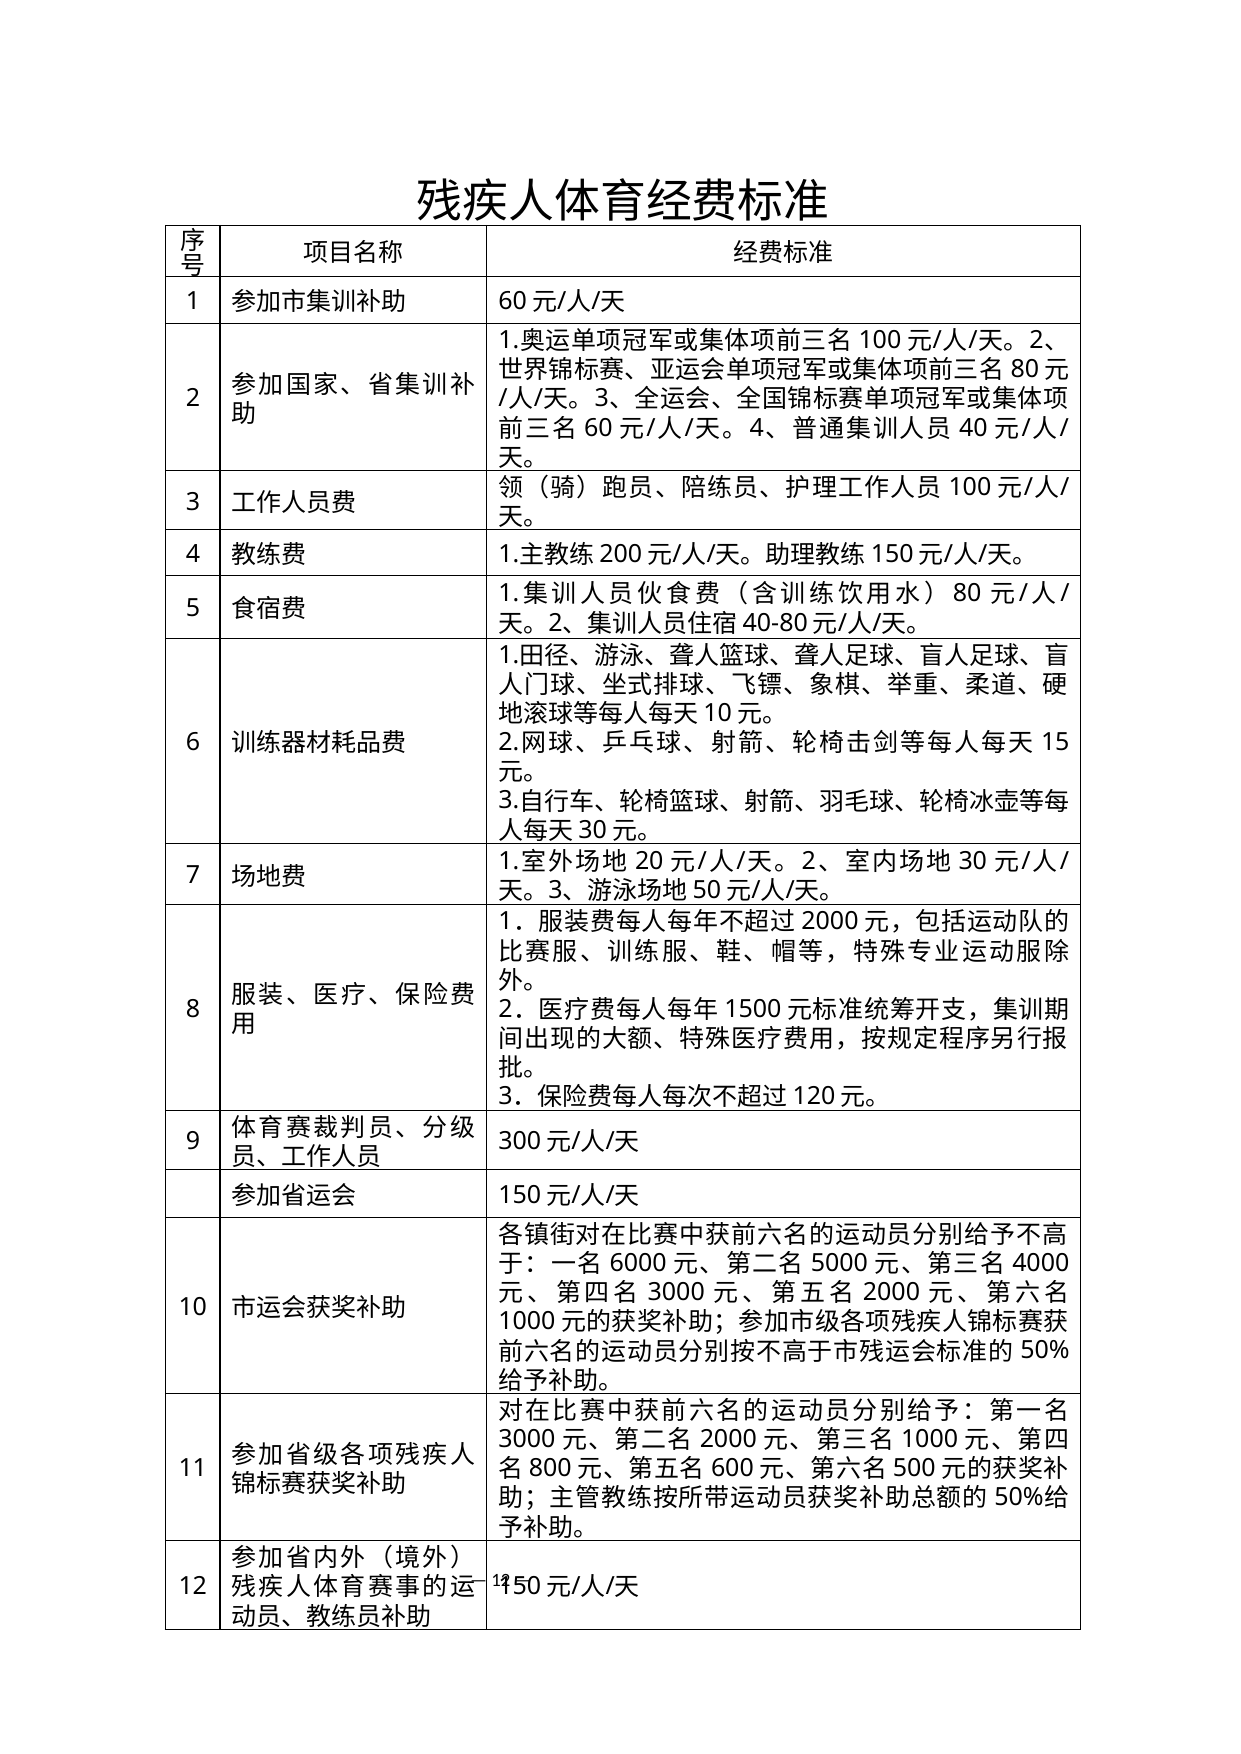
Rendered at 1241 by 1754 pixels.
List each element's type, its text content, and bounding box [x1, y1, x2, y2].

table_cell 参加市集训补助 [221, 277, 486, 323]
table_cell 10 [166, 1218, 219, 1393]
table_cell 训练器材耗品费 [221, 639, 486, 843]
table_cell 8 [166, 905, 219, 1109]
table_cell 对在比赛中获前六名的运动员分别给予：第一名3000元、第二名2000元、第三名1000元、第四名800元、第五名600元、第六名500元的获奖补助；主管教练按所带运动员获奖补助总额的50%给予补助。 [487, 1394, 1080, 1540]
table_cell 7 [166, 844, 219, 904]
table_cell 工作人员费 [221, 471, 486, 529]
table_cell 1.主教练200元/人/天。助理教练150元/人/天。 [487, 530, 1080, 575]
table_cell 经费标准 [487, 226, 1080, 276]
table_cell 领（骑）跑员、陪练员、护理工作人员100元/人/天。 [487, 471, 1080, 529]
table_cell 1.室外场地20元/人/天。2、室内场地30元/人/天。3、游泳场地50元/人/天。 [487, 844, 1080, 904]
table_cell 1 [166, 277, 219, 323]
table_cell 12 [166, 1541, 219, 1629]
table_cell 体育赛裁判员、分级员、工作人员 [221, 1111, 486, 1169]
table_cell 4 [166, 530, 219, 575]
table_cell 服装、医疗、保险费用 [221, 905, 486, 1109]
table_cell [166, 1170, 219, 1217]
table_cell 3 [166, 471, 219, 529]
table_cell 市运会获奖补助 [221, 1218, 486, 1393]
table_cell 150元/人/天 [487, 1170, 1080, 1217]
table_cell 1.集训人员伙食费（含训练饮用水）80元/人/天。2、集训人员住宿40-80元/人/天。 [487, 576, 1080, 638]
table_cell 教练费 [221, 530, 486, 575]
table_cell 1.田径、游泳、聋人篮球、聋人足球、盲人足球、盲人门球、坐式排球、飞镖、象棋、举重、柔道、硬地滚球等每人每天10元。 2.网球、乒乓球、射箭、轮椅击剑等每人每天15元。 3.自行车、轮椅篮球、射箭、羽毛球、轮椅冰壶等每人每天30元。 [487, 639, 1080, 843]
table_cell 60元/人/天 [487, 277, 1080, 323]
table_cell 5 [166, 576, 219, 638]
table_header 残疾人体育经费标准 [165, 171, 1081, 225]
table_cell 项目名称 [221, 226, 486, 276]
table_cell 参加省级各项残疾人锦标赛获奖补助 [221, 1394, 486, 1540]
table_cell 场地费 [221, 844, 486, 904]
table_cell 参加省内外（境外）残疾人体育赛事的运动员、教练员补助 [221, 1541, 486, 1629]
table_cell 1.奥运单项冠军或集体项前三名100元/人/天。2、世界锦标赛、亚运会单项冠军或集体项前三名80元/人/天。3、全运会、全国锦标赛单项冠军或集体项前三名60元/人/天。4、普通集训人员40元/人/天。 [487, 324, 1080, 470]
table_cell 300元/人/天 [487, 1111, 1080, 1169]
table_cell 2 [166, 324, 219, 470]
table_cell 序号 [166, 226, 219, 276]
table_cell 参加国家、省集训补助 [221, 324, 486, 470]
table_cell 9 [166, 1111, 219, 1169]
table_cell 各镇街对在比赛中获前六名的运动员分别给予不高于：一名6000元、第二名5000元、第三名4000元、第四名3000元、第五名2000元、第六名1000元的获奖补助；参加市级各项残疾人锦标赛获前六名的运动员分别按不高于市残运会标准的50%给予补助。 [487, 1218, 1080, 1393]
table_cell 150元/人/天 [487, 1541, 1080, 1629]
table_cell 6 [166, 639, 219, 843]
table_cell 参加省运会 [221, 1170, 486, 1217]
table_cell 1．服装费每人每年不超过2000元，包括运动队的比赛服、训练服、鞋、帽等，特殊专业运动服除外。 2．医疗费每人每年1500元标准统筹开支，集训期间出现的大额、特殊医疗费用，按规定程序另行报批。 3．保险费每人每次不超过120元。 [487, 905, 1080, 1109]
table_cell 11 [166, 1394, 219, 1540]
table_cell 食宿费 [221, 576, 486, 638]
